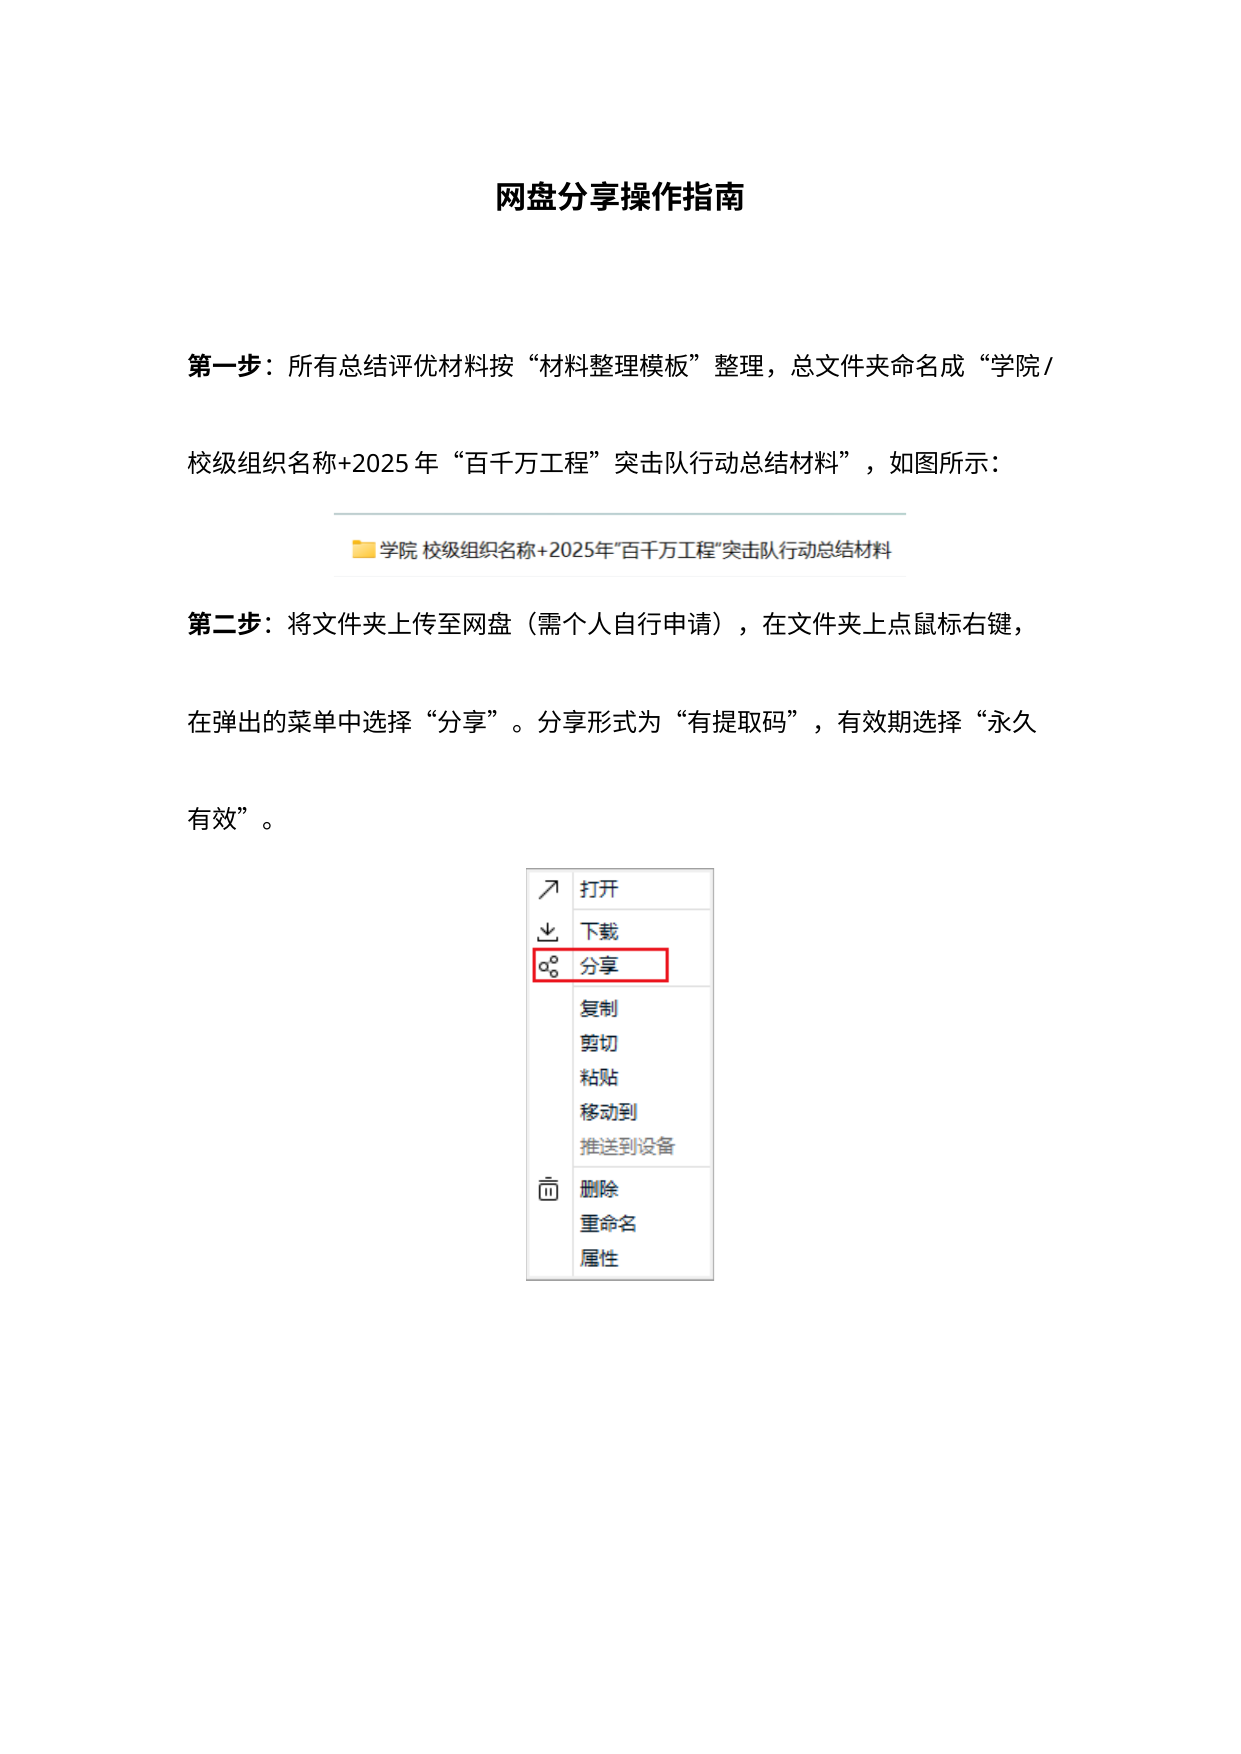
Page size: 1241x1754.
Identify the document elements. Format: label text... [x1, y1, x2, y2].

text 第二步：将文件夹上传至网盘（需个人自行申请），在文件夹上点鼠标右键，在弹出的菜单中选择“分享”。分享形式为“有提取码”，有效期选择“永久有效”。 [187, 591, 1053, 851]
picture [526, 868, 715, 1281]
text 网盘分享操作指南 [187, 162, 1053, 227]
picture [333, 512, 907, 577]
text 第一步：所有总结评优材料按“材料整理模板”整理，总文件夹命名成“学院/校级组织名称+2025年“百千万工程”突击队行动总结材料”，如图所示： [187, 332, 1053, 494]
